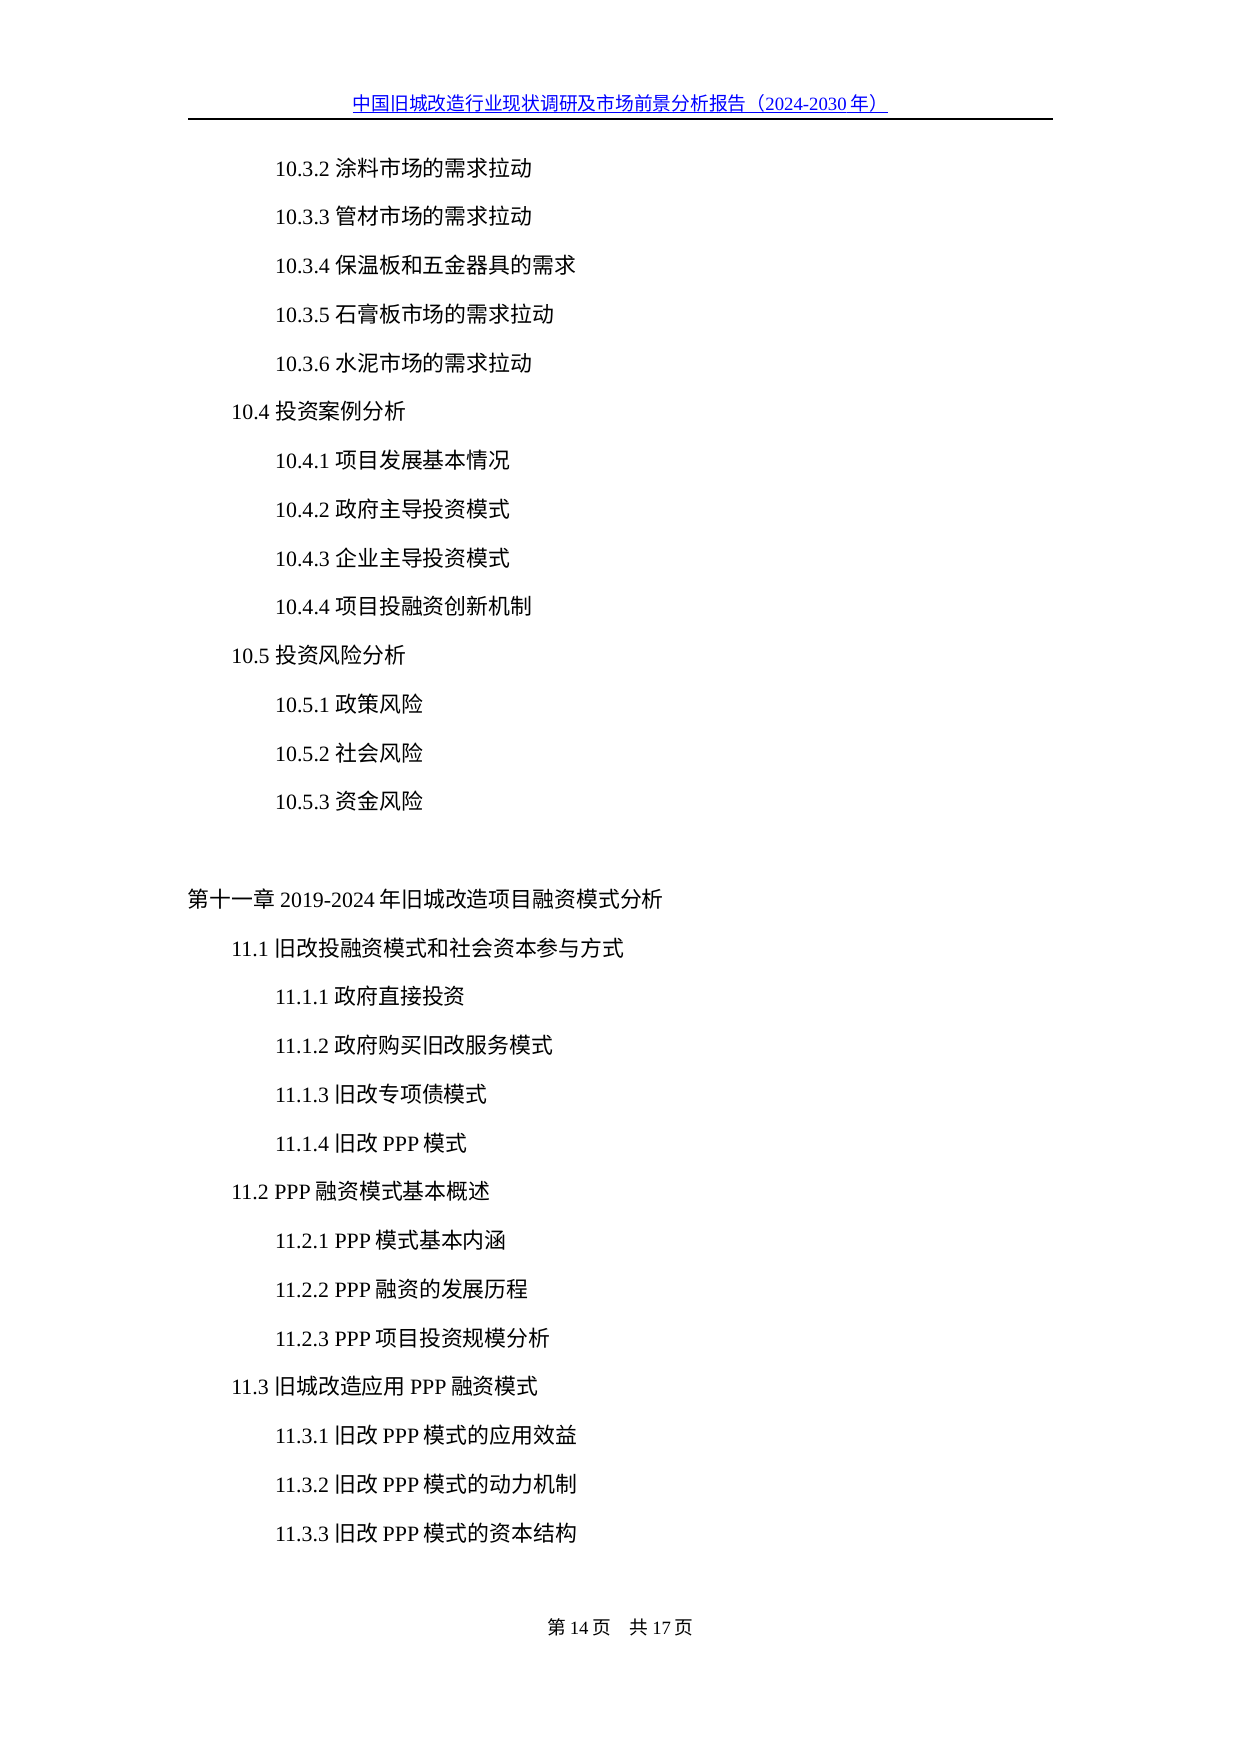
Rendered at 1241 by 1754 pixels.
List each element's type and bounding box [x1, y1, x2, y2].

text [187, 150, 1053, 1548]
